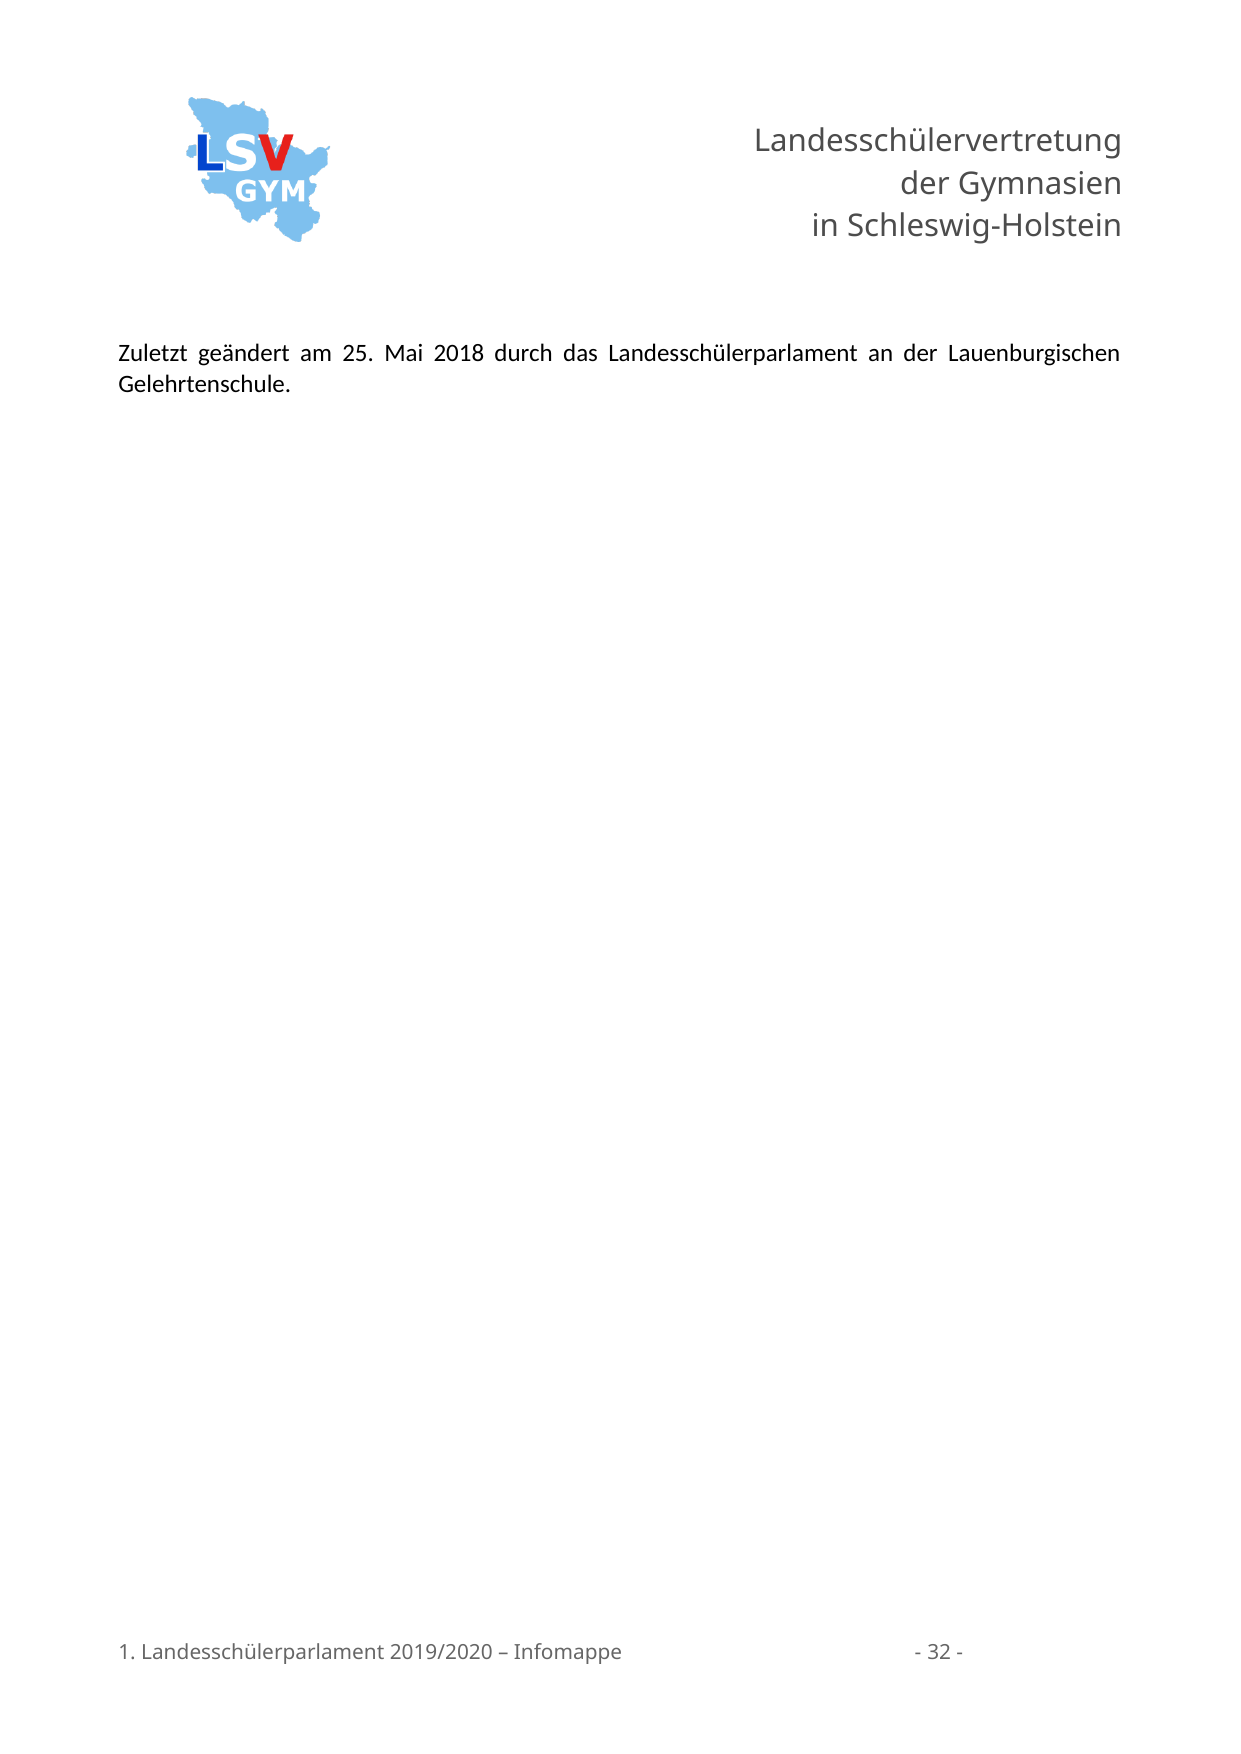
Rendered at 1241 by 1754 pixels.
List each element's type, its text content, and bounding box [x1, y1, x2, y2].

text Zuletzt geändert am 25. Mai 2018 durch das Landesschülerparlament an der Lauenburgischen Gelehrtenschule. [118, 337, 1122, 398]
picture [118, 97, 398, 242]
